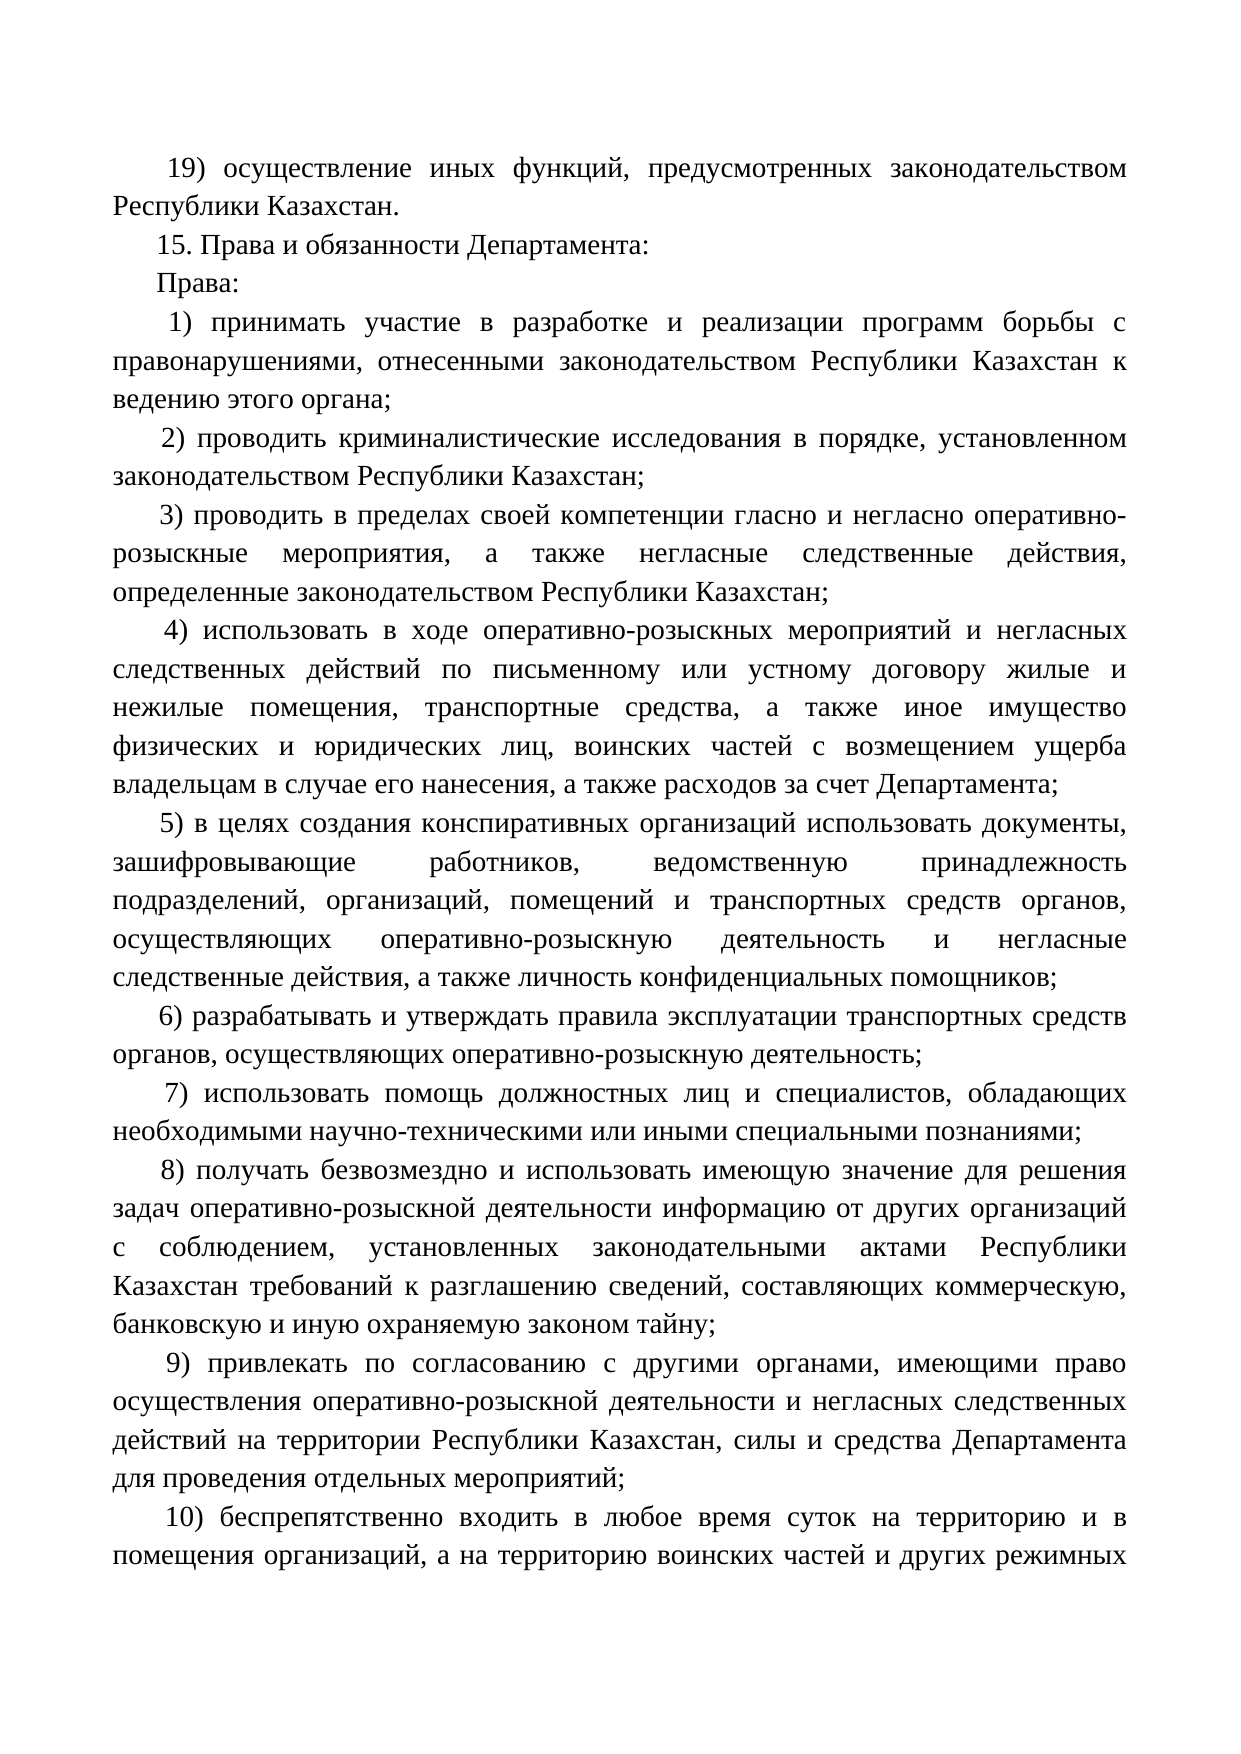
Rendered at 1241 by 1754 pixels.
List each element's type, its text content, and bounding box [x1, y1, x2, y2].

text 2) проводить криминалистические исследования в порядке, установленном законодательством Республики Казахстан; [112, 420, 1128, 492]
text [112, 1499, 1128, 1571]
text 1) принимать участие в разработке и реализации программ борьбы с правонарушениями, отнесенными законодательством Республики Казахстан к ведению этого органа; [112, 304, 1128, 415]
text 7) использовать помощь должностных лиц и специалистов, обладающих необходимыми научно-техническими или иными специальными познаниями; [112, 1075, 1128, 1147]
text 9) привлекать по согласованию с другими органами, имеющими право осуществления оперативно-розыскной деятельности и негласных следственных действий на территории Республики Казахстан, силы и средства Департамента для проведения отдельных мероприятий; [112, 1345, 1128, 1494]
text 8) получать безвозмездно и использовать имеющую значение для решения задач оперативно-розыскной деятельности информацию от других организаций с соблюдением, установленных законодательными актами Республики Казахстан требований к разглашению сведений, составляющих коммерческую, банковскую и иную охраняемую законом тайну; [112, 1152, 1128, 1340]
text Права: [112, 266, 1128, 299]
text 19) осуществление иных функций, предусмотренных законодательством Республики Казахстан. [112, 150, 1128, 222]
text 6) разрабатывать и утверждать правила эксплуатации транспортных средств органов, осуществляющих оперативно-розыскную деятельность; [112, 998, 1128, 1070]
text 15. Права и обязанности Департамента: [112, 227, 1128, 261]
text 4) использовать в ходе оперативно-розыскных мероприятий и негласных следственных действий по письменному или устному договору жилые и нежилые помещения, транспортные средства, а также иное имущество физических и юридических лиц, воинских частей с возмещением ущерба владельцам в случае его нанесения, а также расходов за счет Департамента; [112, 612, 1128, 800]
text 5) в целях создания конспиративных организаций использовать документы, зашифровывающие работников, ведомственную принадлежность подразделений, организаций, помещений и транспортных средств органов, осуществляющих оперативно-розыскную деятельность и негласные следственные действия, а также личность конфиденциальных помощников; [112, 805, 1128, 993]
text 3) проводить в пределах своей компетенции гласно и негласно оперативно-розыскные мероприятия, а также негласные следственные действия, определенные законодательством Республики Казахстан; [112, 497, 1128, 607]
